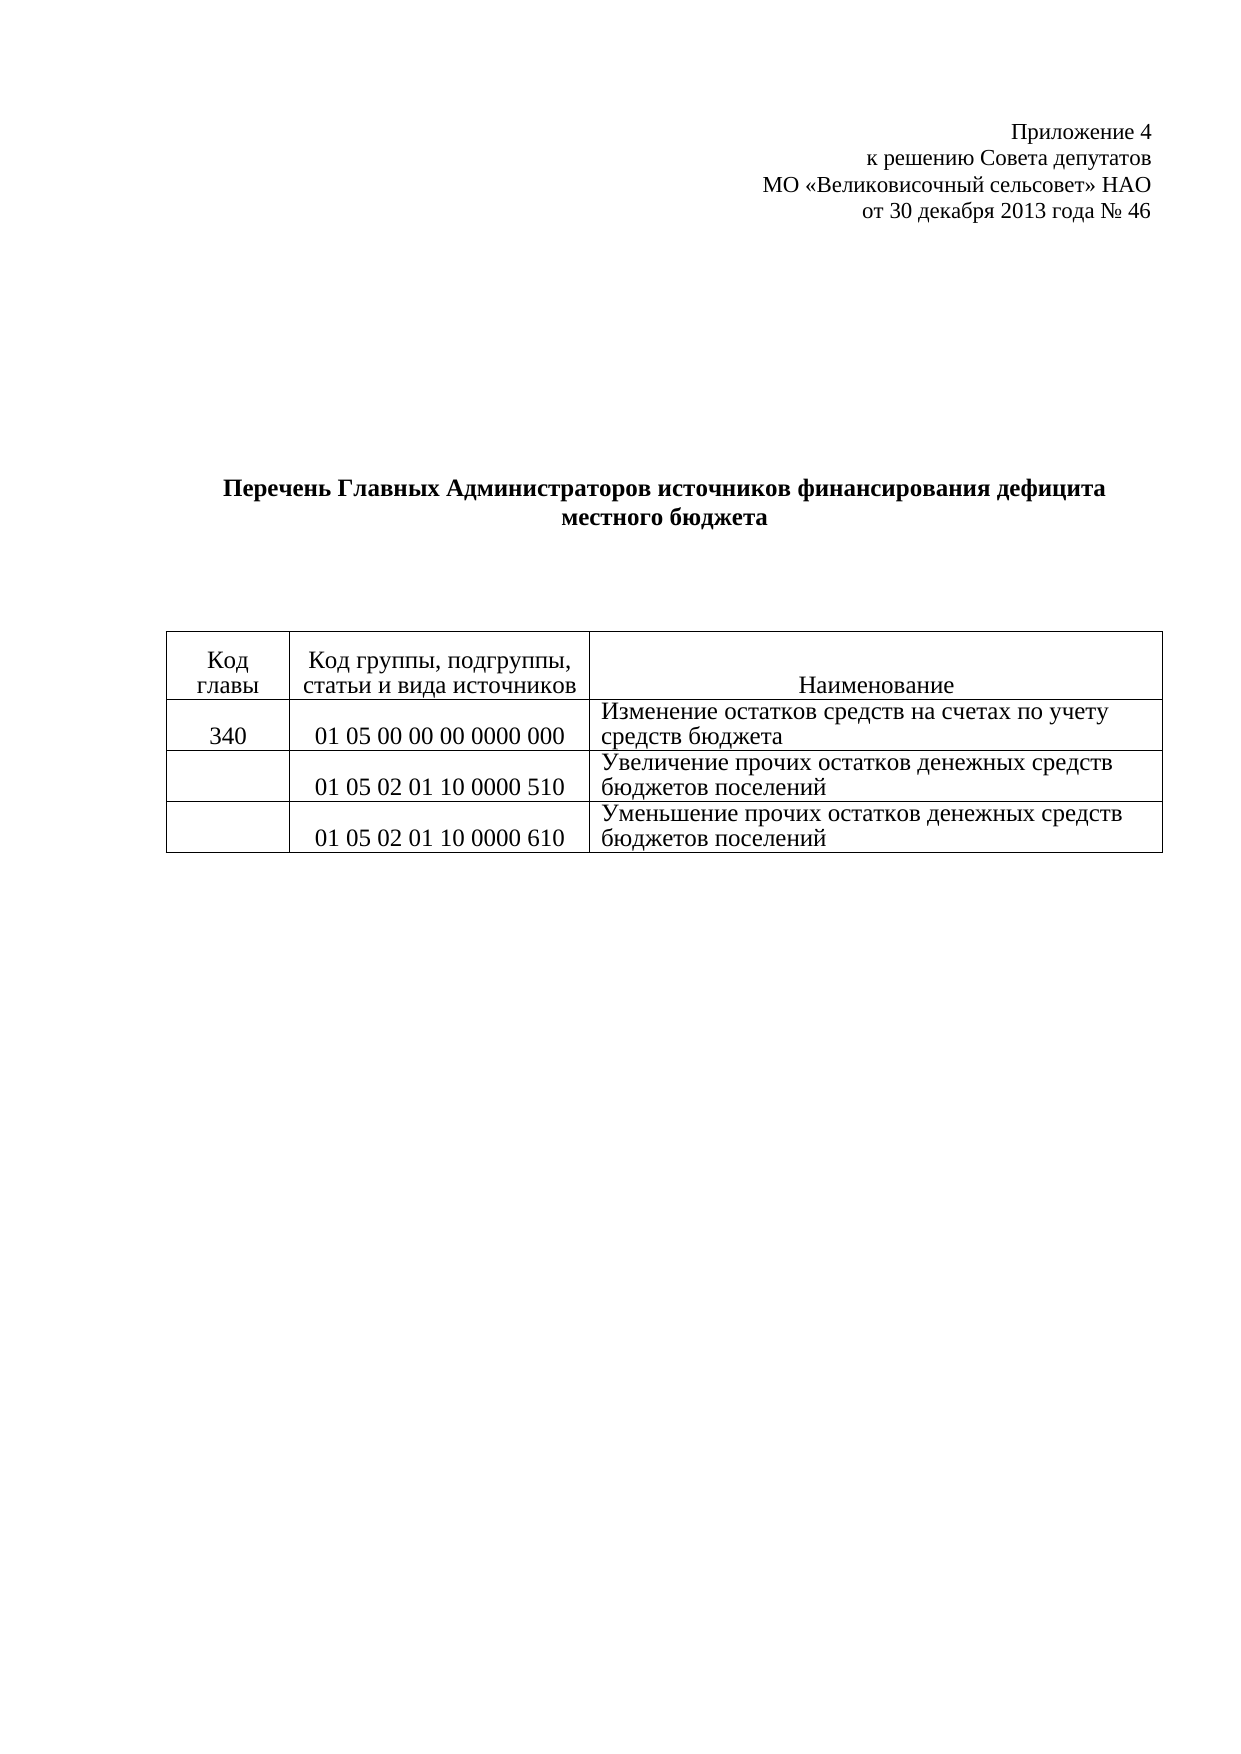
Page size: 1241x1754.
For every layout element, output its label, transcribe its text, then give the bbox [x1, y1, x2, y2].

table_cell Уменьшение прочих остатков денежных средств бюджетов поселений [590, 802, 1162, 852]
table_header Код главы [167, 632, 289, 698]
table_cell Изменение остатков средств на счетах по учету средств бюджета [590, 700, 1162, 749]
table_cell [167, 751, 289, 801]
text Приложение 4 [177, 118, 1152, 144]
table_cell 01 05 02 01 10 0000 610 [290, 802, 589, 852]
table_cell Увеличение прочих остатков денежных средств бюджетов поселений [590, 751, 1162, 801]
table_cell 01 05 00 00 00 0000 000 [290, 700, 589, 749]
table_header Наименование [590, 632, 1162, 698]
table_cell 340 [167, 700, 289, 749]
table_cell 01 05 02 01 10 0000 510 [290, 751, 589, 801]
table_header Код группы, подгруппы, статьи и вида источников [290, 632, 589, 698]
text МО «Великовисочный сельсовет» НАО [177, 171, 1152, 197]
table_cell [167, 802, 289, 852]
text Перечень Главных Администраторов источников финансирования дефицита местного бюджета [177, 473, 1152, 531]
text от 30 декабря 2013 года № 46 [177, 197, 1152, 223]
text к решению Совета депутатов [177, 144, 1152, 171]
